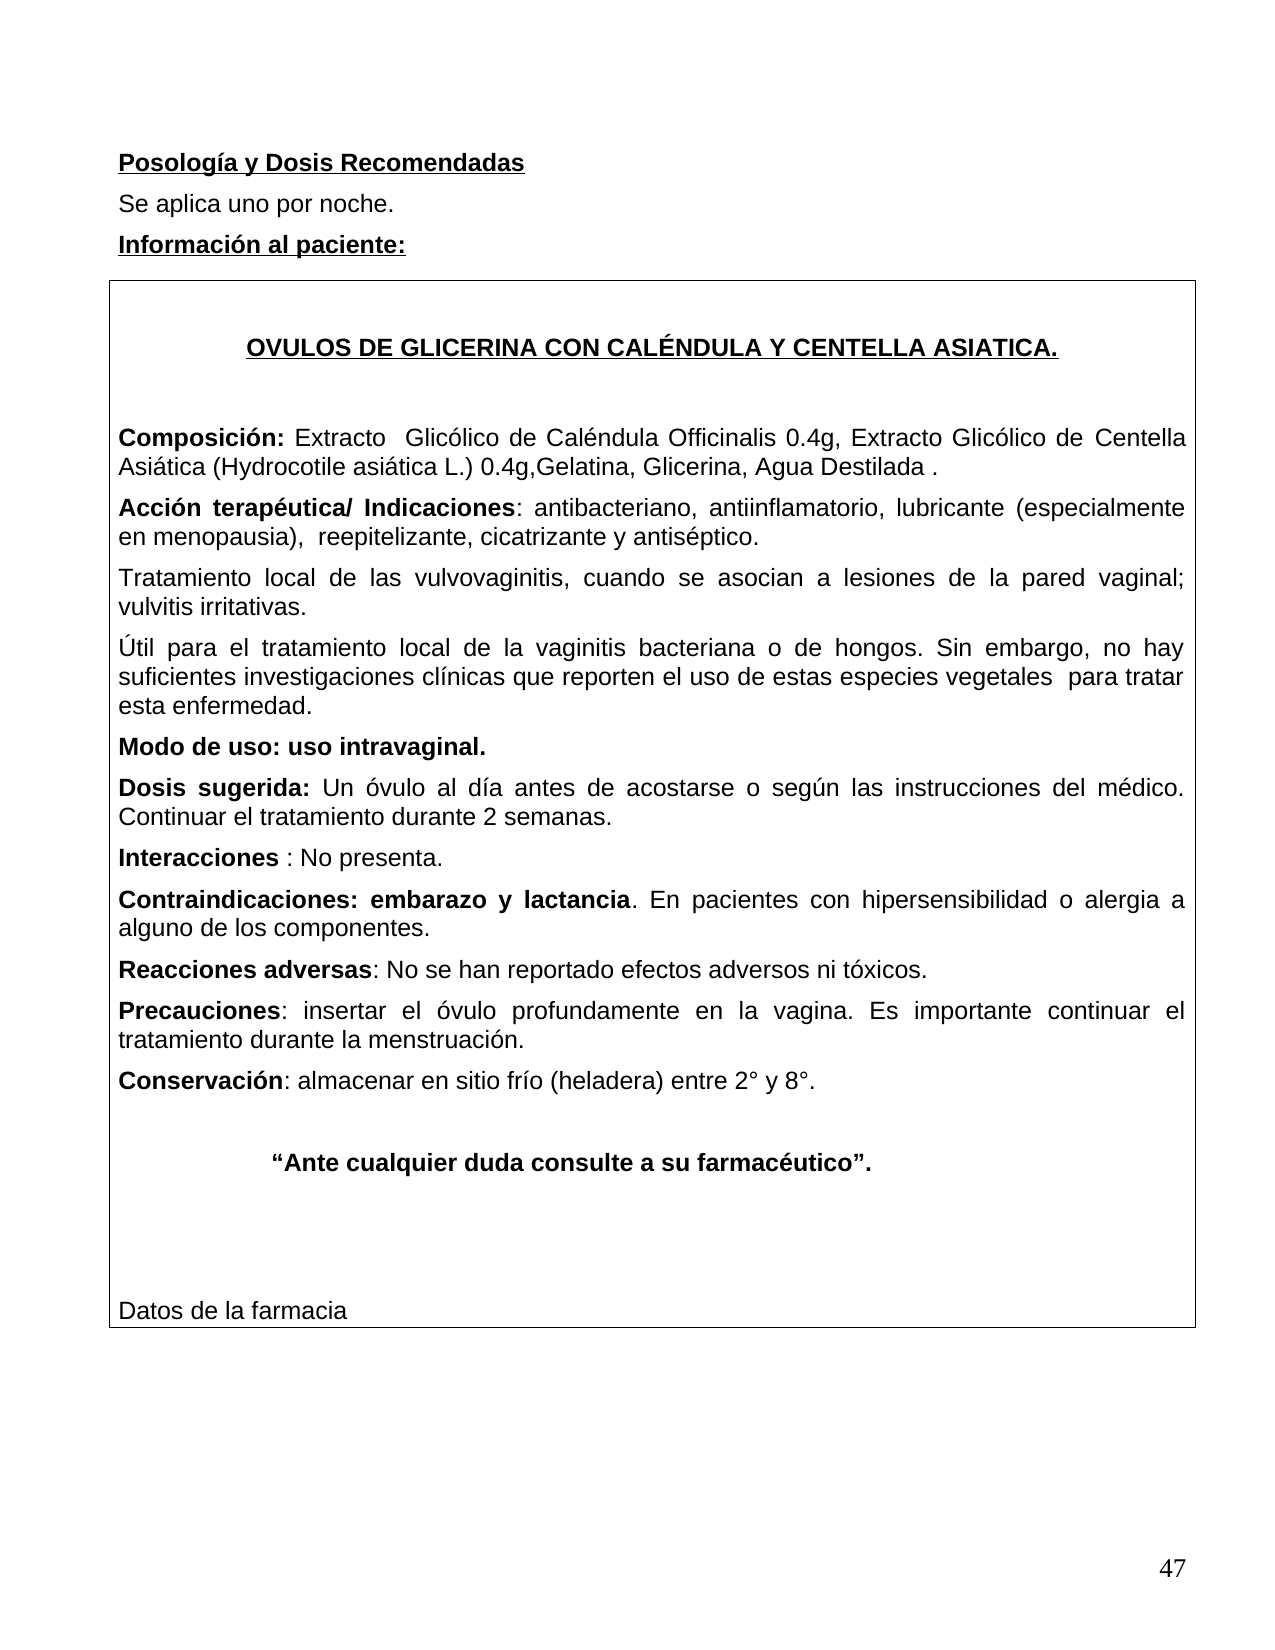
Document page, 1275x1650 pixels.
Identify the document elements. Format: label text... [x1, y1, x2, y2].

text Composición: Extracto Glicólico de Caléndula Officinalis 0.4g, Extracto Glicólico de Centella Asiática (Hydrocotile asiática L.) 0.4g,Gelatina, Glicerina, Agua Destilada . [110, 420, 1195, 481]
text Conservación: almacenar en sitio frío (heladera) entre 2° y 8°. [110, 1063, 1195, 1094]
text Contraindicaciones: embarazo y lactancia. En pacientes con hipersensibilidad o alergia a alguno de los componentes. [110, 881, 1195, 942]
text OVULOS DE GLICERINA CON CALÉNDULA Y CENTELLA ASIATICA. [110, 329, 1195, 361]
text Posología y Dosis Recomendadas [118, 148, 1186, 176]
text Información al paciente: [118, 230, 1186, 259]
text Modo de uso: uso intravaginal. [110, 729, 1195, 761]
text Precauciones: insertar el óvulo profundamente en la vagina. Es importante continuar el tratamiento durante la menstruación. [110, 993, 1195, 1053]
text Dosis sugerida: Un óvulo al día antes de acostarse o según las instrucciones del médico. Continuar el tratamiento durante 2 semanas. [110, 770, 1195, 831]
text Se aplica uno por noche. [118, 189, 1186, 218]
text Interacciones : No presenta. [110, 840, 1195, 872]
text Útil para el tratamiento local de la vaginitis bacteriana o de hongos. Sin embargo, no hay suficientes investigaciones clínicas que reporten el uso de estas especies vegetales para tratar esta enfermedad. [110, 630, 1195, 719]
text Reacciones adversas: No se han reportado efectos adversos ni tóxicos. [110, 951, 1195, 983]
text Tratamiento local de las vulvovaginitis, cuando se asocian a lesiones de la pared vaginal; vulvitis irritativas. [110, 560, 1195, 621]
text “Ante cualquier duda consulte a su farmacéutico”. [110, 1144, 1195, 1176]
text Acción terapéutica/ Indicaciones: antibacteriano, antiinflamatorio, lubricante (especialmente en menopausia), reepitelizante, cicatrizante y antiséptico. [110, 490, 1195, 551]
text Datos de la farmacia [110, 1293, 1195, 1327]
